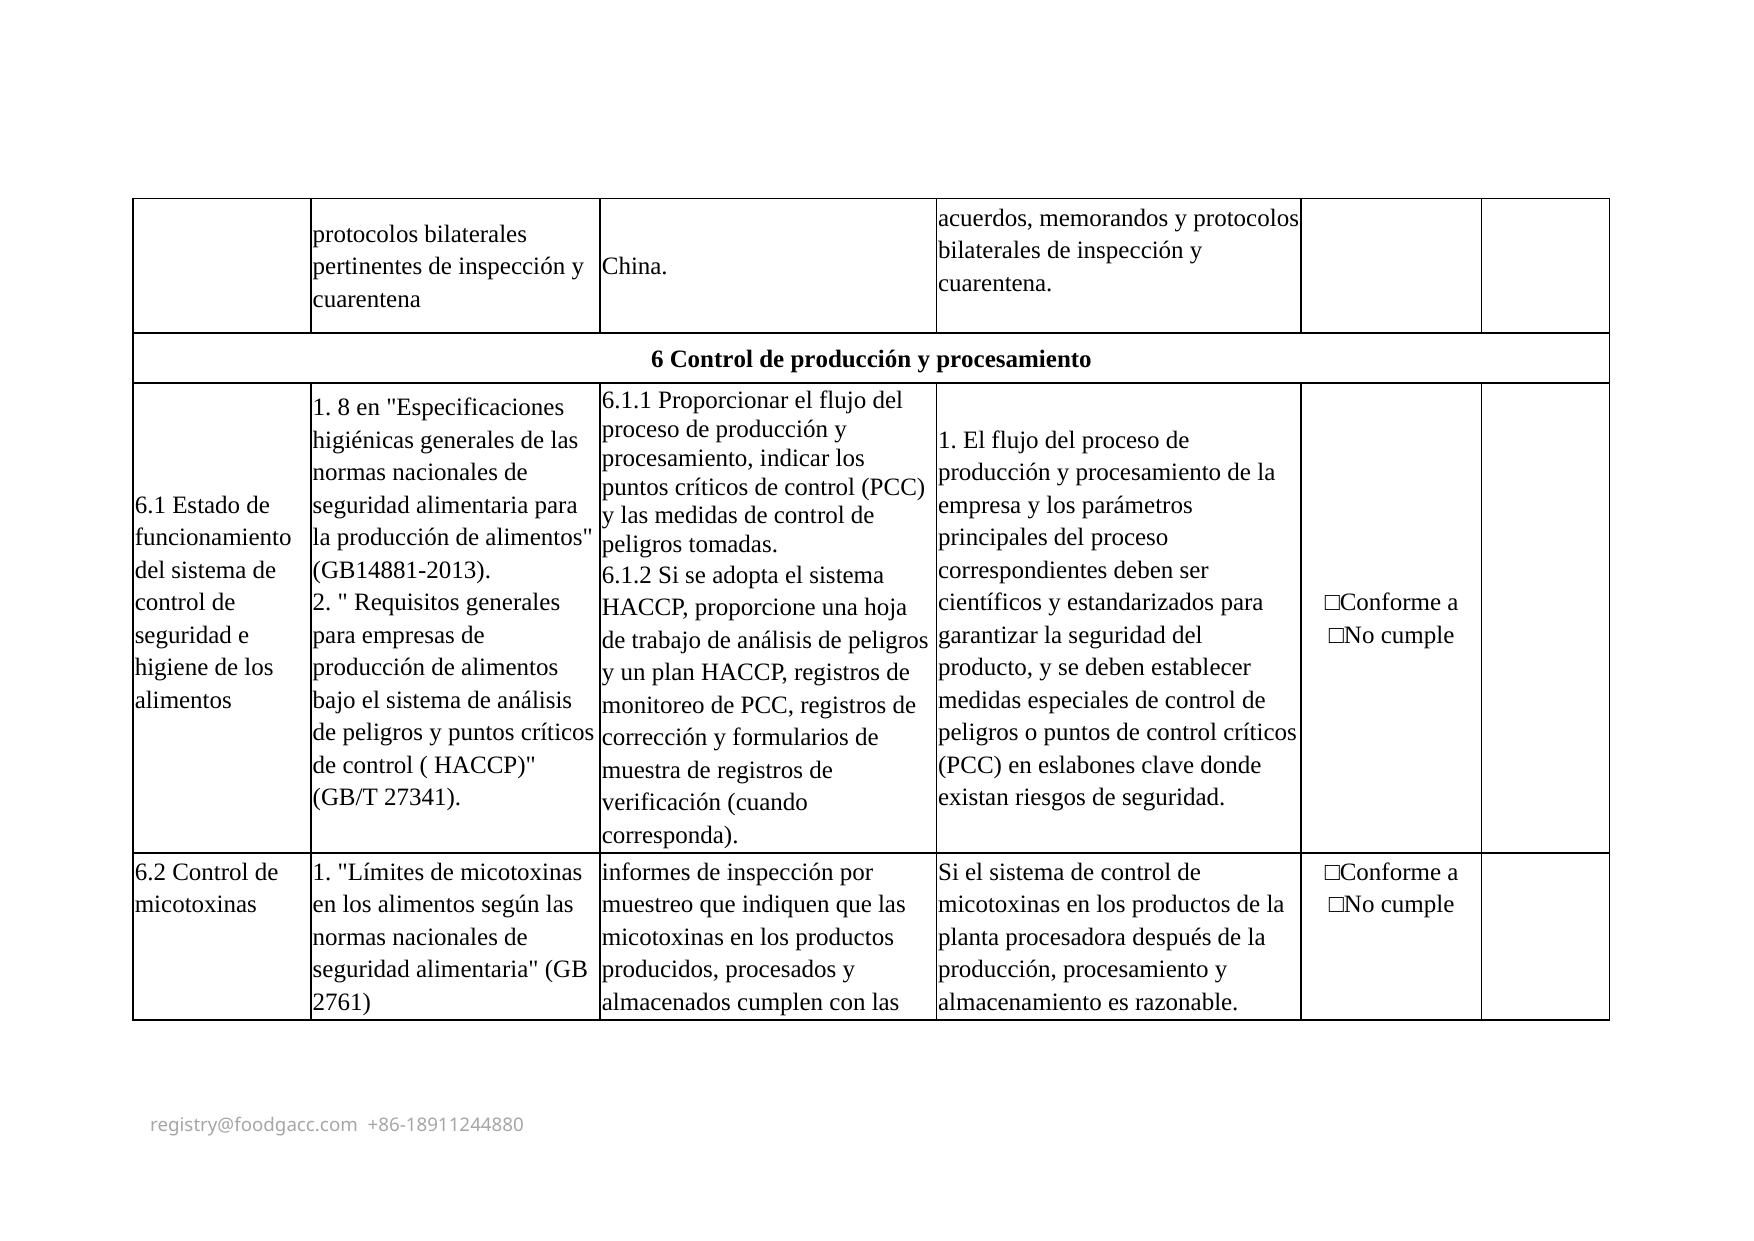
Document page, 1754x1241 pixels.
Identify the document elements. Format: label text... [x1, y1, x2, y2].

table_cell □Conforme a □No cumple [1302, 384, 1481, 852]
table_cell 1. 8 en "Especificaciones higiénicas generales de las normas nacionales de seguridad alimentaria para la producción de alimentos" (GB14881-2013). 2. " Requisitos generales para empresas de producción de alimentos bajo el sistema de análisis de peligros y puntos críticos de control ( HACCP)" (GB/T 27341). [312, 384, 599, 852]
table_cell [1482, 854, 1609, 1019]
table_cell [134, 854, 310, 1019]
table_cell 6 Control de producción y procesamiento [134, 334, 1609, 382]
table_cell [1482, 199, 1609, 332]
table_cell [134, 199, 310, 332]
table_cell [312, 854, 599, 1019]
table_cell [1482, 384, 1609, 852]
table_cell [601, 199, 936, 332]
table_cell 6.1 Estado de funcionamiento del sistema de control de seguridad e higiene de los alimentos [134, 384, 310, 852]
table_cell 1. El flujo del proceso de producción y procesamiento de la empresa y los parámetros principales del proceso correspondientes deben ser científicos y estandarizados para garantizar la seguridad del producto, y se deben establecer medidas especiales de control de peligros o puntos de control críticos (PCC) en eslabones clave donde existan riesgos de seguridad. [937, 384, 1300, 852]
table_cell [1302, 199, 1481, 332]
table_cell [937, 854, 1300, 1019]
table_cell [937, 199, 1300, 332]
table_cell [601, 854, 936, 1019]
table_cell 6.1.1 Proporcionar el flujo del proceso de producción y procesamiento, indicar los puntos críticos de control (PCC) y las medidas de control de peligros tomadas. 6.1.2 Si se adopta el sistema HACCP, proporcione una hoja de trabajo de análisis de peligros y un plan HACCP, registros de monitoreo de PCC, registros de corrección y formularios de muestra de registros de verificación (cuando corresponda). [601, 384, 936, 852]
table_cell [1302, 854, 1481, 1019]
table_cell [312, 199, 599, 332]
